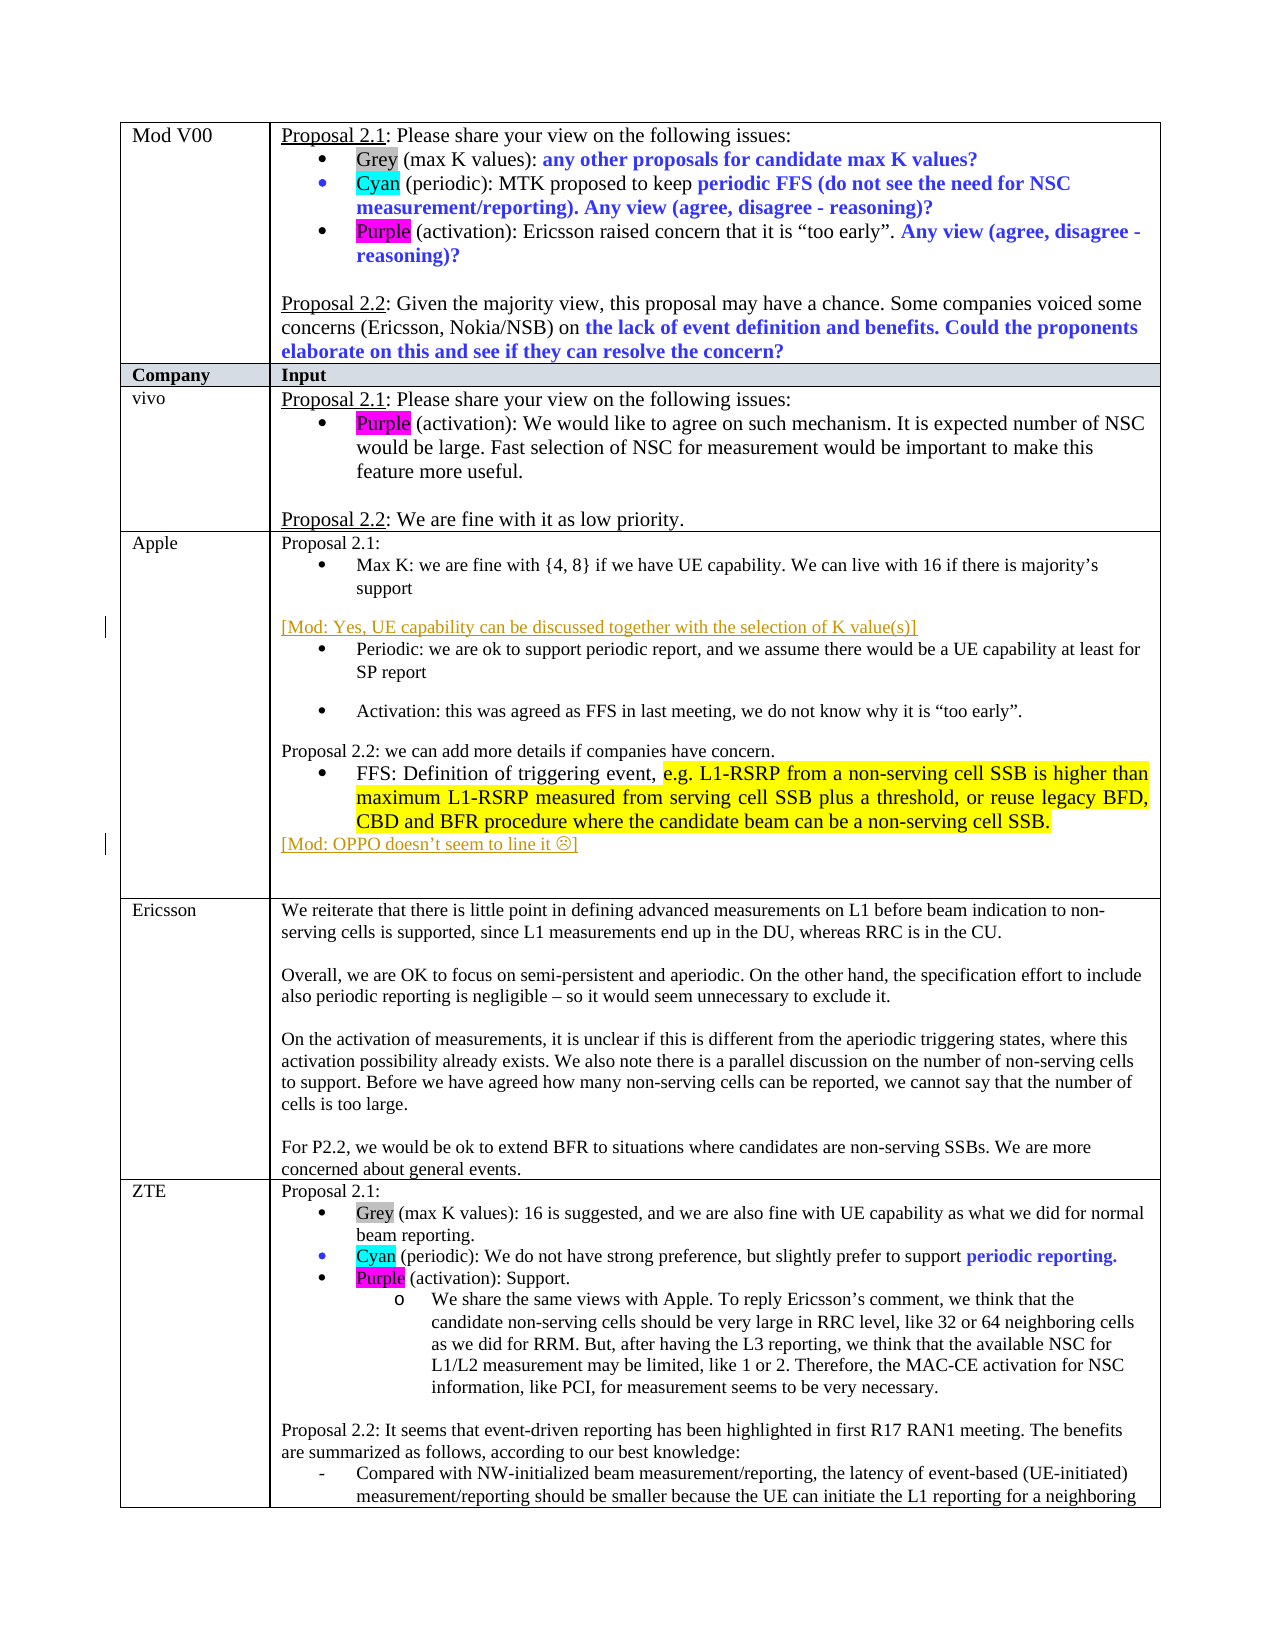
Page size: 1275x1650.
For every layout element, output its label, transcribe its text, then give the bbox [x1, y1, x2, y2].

table_header Proposal 2.1: Please share your view on the following issues: Grey (max K values): any other proposals for candidate max K values? Cyan (periodic): MTK proposed to keep periodic FFS (do not see the need for NSC measurement/reporting). Any view (agree, disagree - reasoning)? Purple (activation): Ericsson raised concern that it is “too early”. Any view (agree, disagree - reasoning)? Proposal 2.2: Given the majority view, this proposal may have a chance. Some companies voiced some concerns (Ericsson, Nokia/NSB) on the lack of event definition and benefits. Could the proponents elaborate on this and see if they can resolve the concern? [271, 123, 1160, 363]
table_cell vivo [121, 387, 269, 531]
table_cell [271, 1180, 1160, 1507]
table_cell ZTE [121, 1180, 269, 1507]
table_cell Company [121, 364, 269, 386]
table_header Mod V00 [121, 123, 269, 363]
table_cell Proposal 2.1: Max K: we are fine with {4, 8} if we have UE capability. We can live with 16 if there is majority’s support Periodic: we are ok to support periodic report, and we assume there would be a UE capability at least for SP report Activation: this was agreed as FFS in last meeting, we do not know why it is “too early”. Proposal 2.2: we can add more details if companies have concern. FFS: Definition of triggering event, e.g. L1-RSRP from a non-serving cell SSB is higher than maximum L1-RSRP measured from serving cell SSB plus a threshold, or reuse legacy BFD, CBD and BFR procedure where the candidate beam can be a non-serving cell SSB. [271, 532, 1160, 898]
table_cell Apple [121, 532, 269, 898]
table_cell Input [271, 364, 1160, 386]
table_cell Proposal 2.1: Please share your view on the following issues: Purple (activation): We would like to agree on such mechanism. It is expected number of NSC would be large. Fast selection of NSC for measurement would be important to make this feature more useful. Proposal 2.2: We are fine with it as low priority. [271, 387, 1160, 531]
table_cell We reiterate that there is little point in defining advanced measurements on L1 before beam indication to non-serving cells is supported, since L1 measurements end up in the DU, whereas RRC is in the CU. Overall, we are OK to focus on semi-persistent and aperiodic. On the other hand, the specification effort to include also periodic reporting is negligible – so it would seem unnecessary to exclude it. On the activation of measurements, it is unclear if this is different from the aperiodic triggering states, where this activation possibility already exists. We also note there is a parallel discussion on the number of non-serving cells to support. Before we have agreed how many non-serving cells can be reported, we cannot say that the number of cells is too large. For P2.2, we would be ok to extend BFR to situations where candidates are non-serving SSBs. We are more concerned about general events. [271, 899, 1160, 1179]
table_cell Ericsson [121, 899, 269, 1179]
